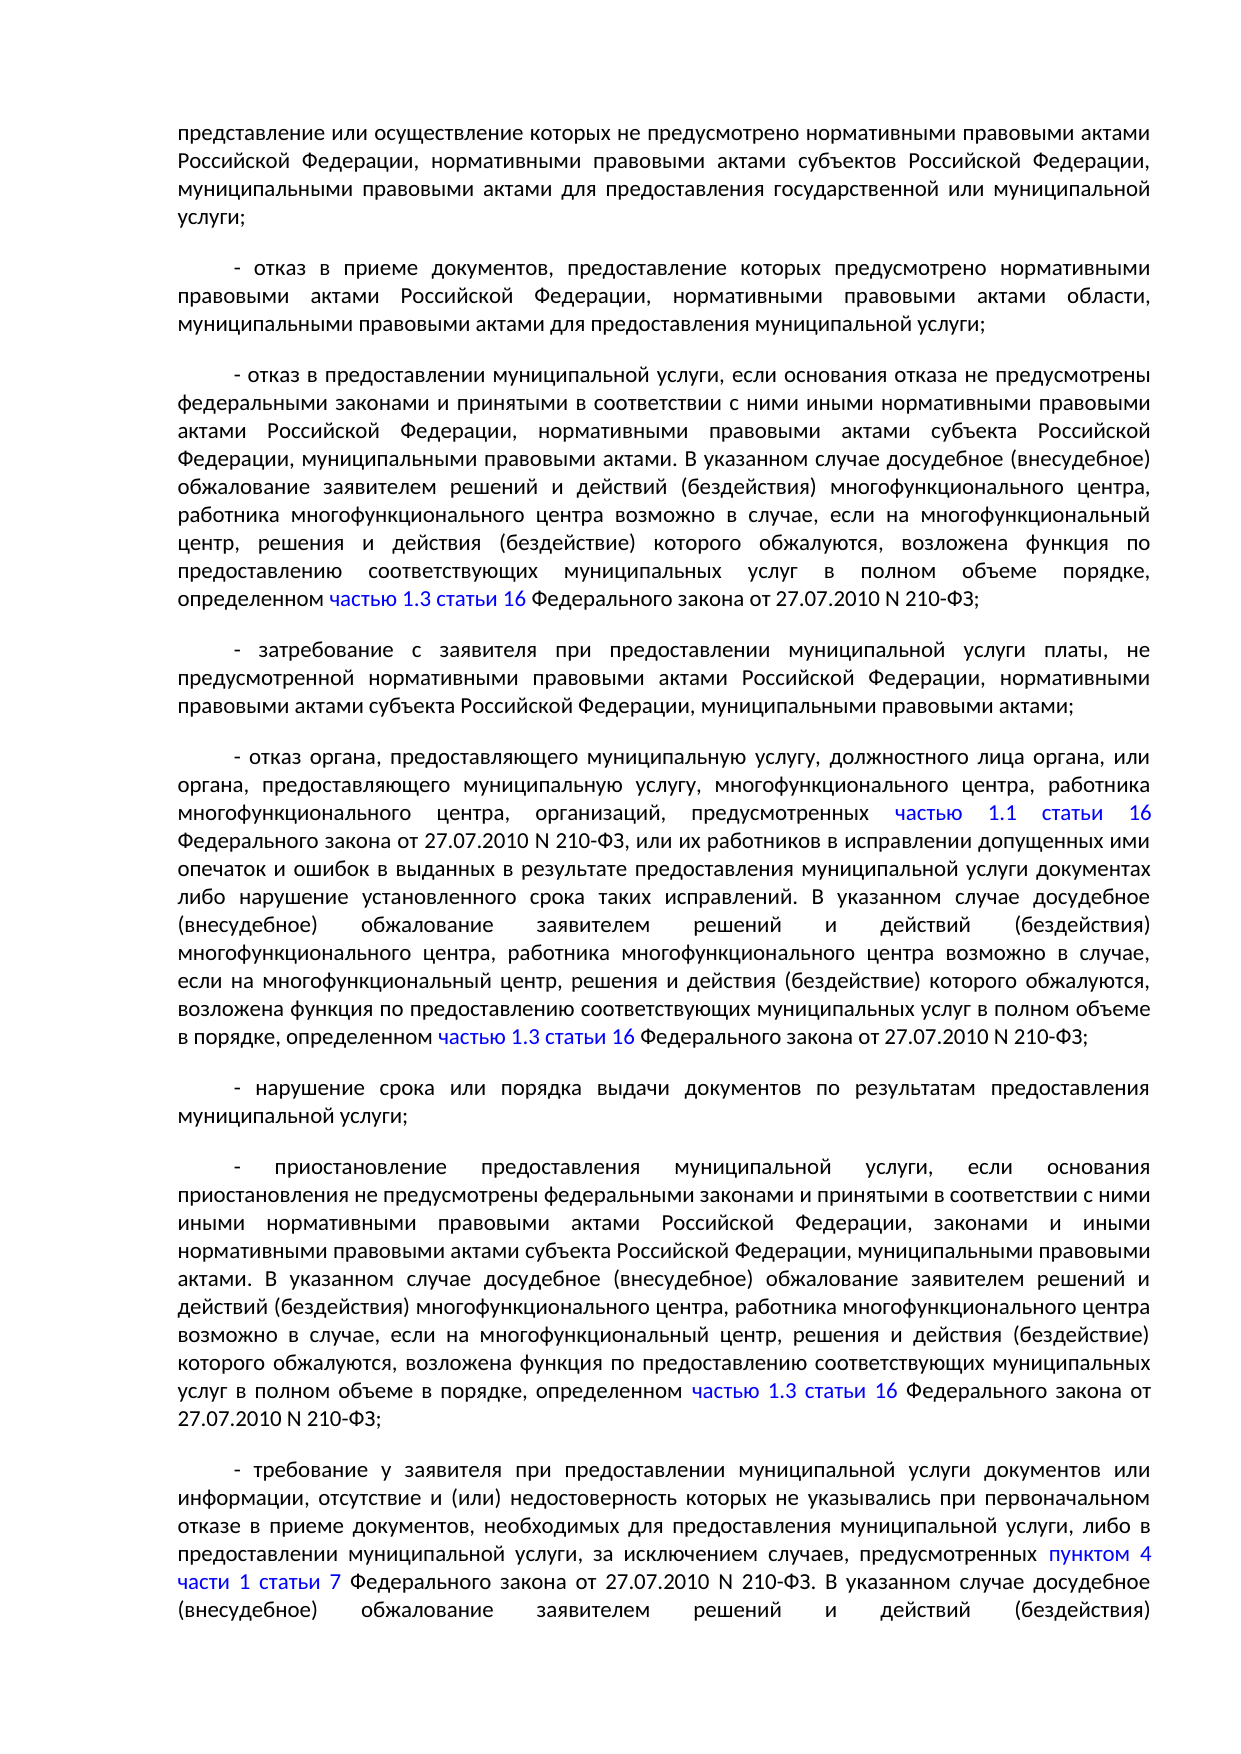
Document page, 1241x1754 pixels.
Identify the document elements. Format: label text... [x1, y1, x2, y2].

text - отказ в приеме документов, предоставление которых предусмотрено нормативными правовыми актами Российской Федерации, нормативными правовыми актами области, муниципальными правовыми актами для предоставления муниципальной услуги; [177, 253, 1152, 337]
text - приостановление предоставления муниципальной услуги, если основания приостановления не предусмотрены федеральными законами и принятыми в соответствии с ними иными нормативными правовыми актами Российской Федерации, законами и иными нормативными правовыми актами субъекта Российской Федерации, муниципальными правовыми актами. В указанном случае досудебное (внесудебное) обжалование заявителем решений и действий (бездействия) многофункционального центра, работника многофункционального центра возможно в случае, если на многофункциональный центр, решения и действия (бездействие) которого обжалуются, возложена функция по предоставлению соответствующих муниципальных услуг в полном объеме в порядке, определенном частью 1.3 статьи 16 Федерального закона от 27.07.2010 N 210-ФЗ; [177, 1152, 1152, 1432]
text - нарушение срока или порядка выдачи документов по результатам предоставления муниципальной услуги; [177, 1073, 1152, 1129]
text - отказ в предоставлении муниципальной услуги, если основания отказа не предусмотрены федеральными законами и принятыми в соответствии с ними иными нормативными правовыми актами Российской Федерации, нормативными правовыми актами субъекта Российской Федерации, муниципальными правовыми актами. В указанном случае досудебное (внесудебное) обжалование заявителем решений и действий (бездействия) многофункционального центра, работника многофункционального центра возможно в случае, если на многофункциональный центр, решения и действия (бездействие) которого обжалуются, возложена функция по предоставлению соответствующих муниципальных услуг в полном объеме порядке, определенном частью 1.3 статьи 16 Федерального закона от 27.07.2010 N 210-ФЗ; [177, 360, 1152, 612]
text - отказ органа, предоставляющего муниципальную услугу, должностного лица органа, или органа, предоставляющего муниципальную услугу, многофункционального центра, работника многофункционального центра, организаций, предусмотренных частью 1.1 статьи 16 Федерального закона от 27.07.2010 N 210-ФЗ, или их работников в исправлении допущенных ими опечаток и ошибок в выданных в результате предоставления муниципальной услуги документах либо нарушение установленного срока таких исправлений. В указанном случае досудебное (внесудебное) обжалование заявителем решений и действий (бездействия) многофункционального центра, работника многофункционального центра возможно в случае, если на многофункциональный центр, решения и действия (бездействие) которого обжалуются, возложена функция по предоставлению соответствующих муниципальных услуг в полном объеме в порядке, определенном частью 1.3 статьи 16 Федерального закона от 27.07.2010 N 210-ФЗ; [177, 742, 1152, 1050]
text - затребование с заявителя при предоставлении муниципальной услуги платы, не предусмотренной нормативными правовыми актами Российской Федерации, нормативными правовыми актами субъекта Российской Федерации, муниципальными правовыми актами; [177, 635, 1152, 719]
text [177, 118, 1152, 230]
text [177, 1455, 1152, 1623]
